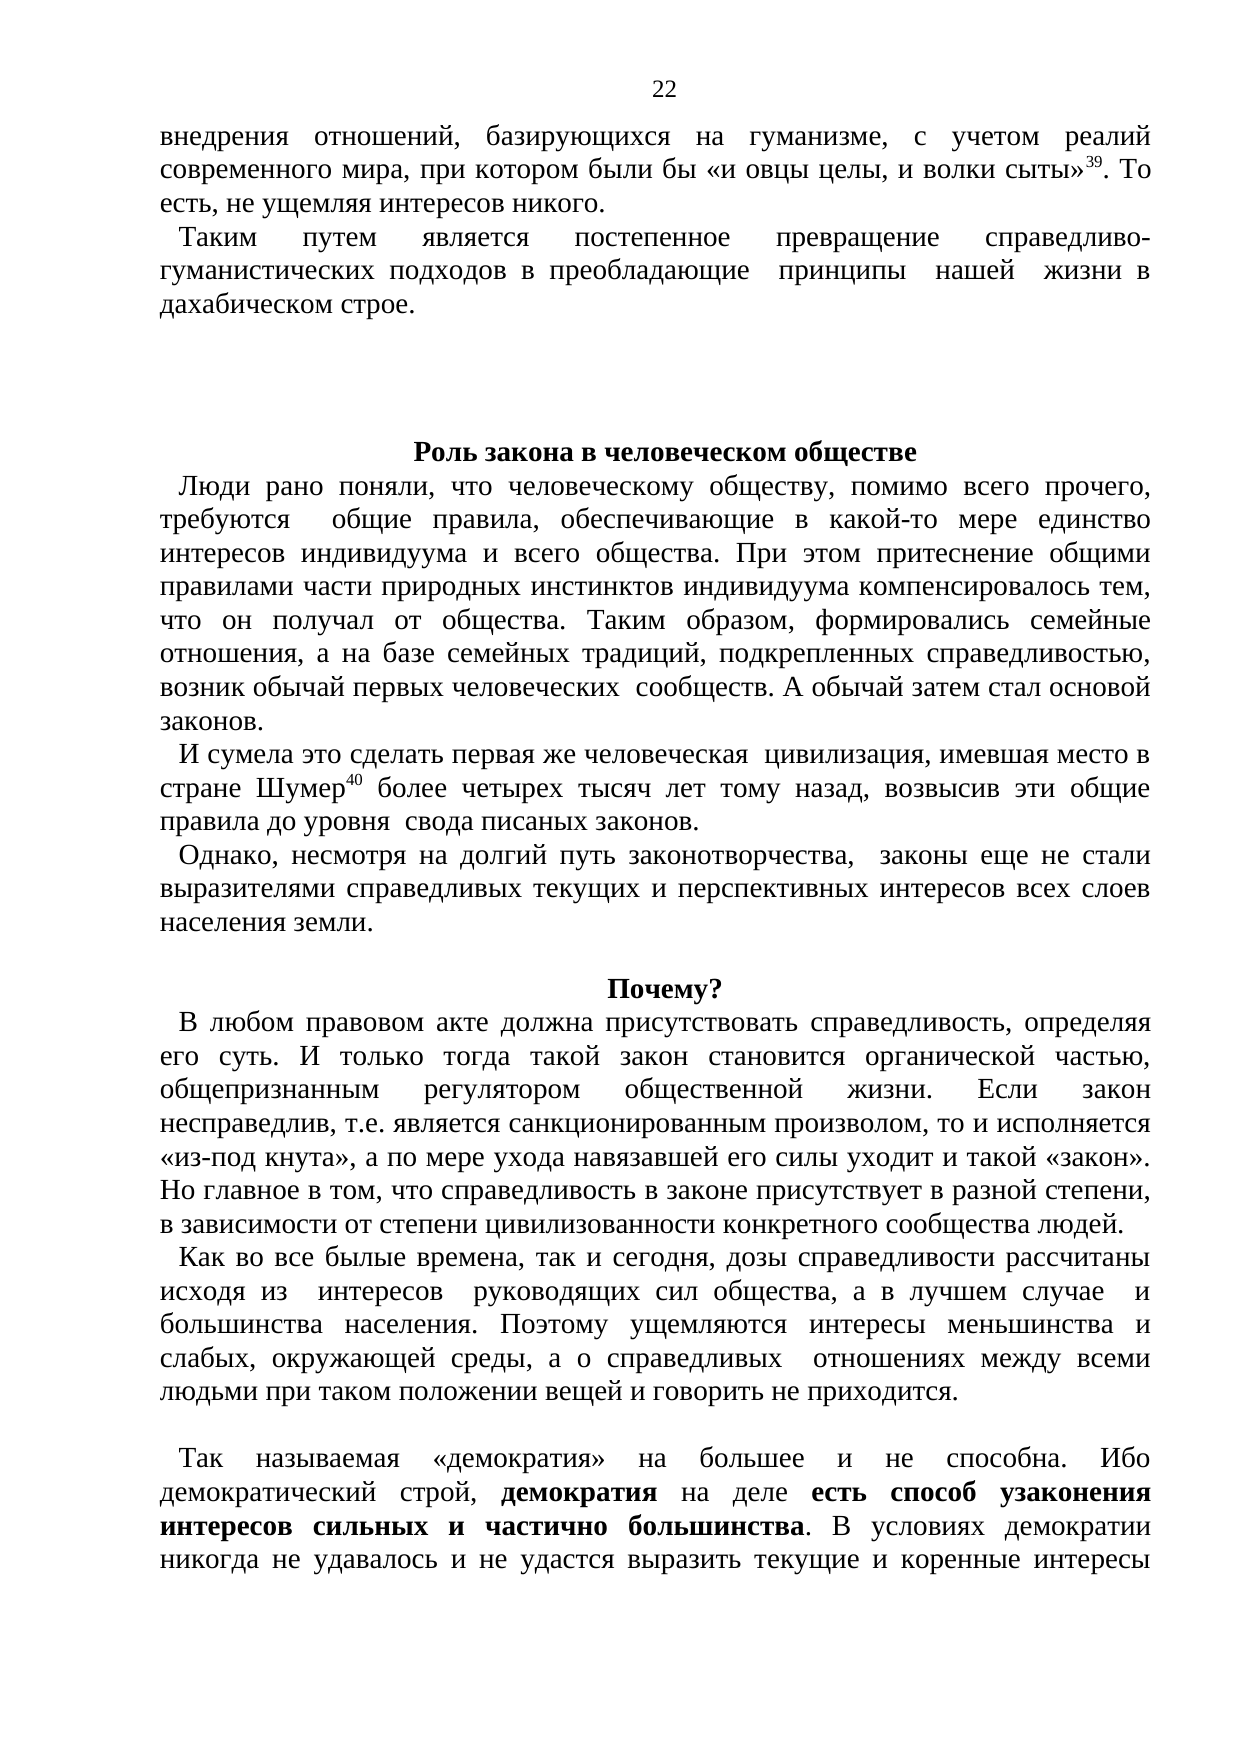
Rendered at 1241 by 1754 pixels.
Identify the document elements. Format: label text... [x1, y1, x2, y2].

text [159, 118, 1152, 219]
text Как во все былые времена, так и сегодня, дозы справедливости рассчитаны исходя из интересов руководящих сил общества, а в лучшем случае и большинства населения. Поэтому ущемляются интересы меньшинства и слабых, окружающей среды, а о справедливых отношениях между всеми людьми при таком положении вещей и говорить не приходится. [159, 1239, 1152, 1407]
text Роль закона в человеческом обществе [159, 434, 1152, 468]
text Таким путем является постепенное превращение справедливо-гуманистических подходов в преобладающие принципы нашей жизни в дахабическом строе. [159, 219, 1152, 319]
text И сумела это сделать первая же человеческая цивилизация, имевшая место в стране Шумер более четырех тысяч лет тому назад, возвысив эти общие правила до уровня свода писаных законов. [159, 736, 1152, 837]
text Однако, несмотря на долгий путь законотворчества, законы еще не стали выразителями справедливых текущих и перспективных интересов всех слоев населения земли. [159, 837, 1152, 937]
text Почему? [159, 971, 1152, 1004]
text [159, 1441, 1152, 1575]
text В любом правовом акте должна присутствовать справедливость, определяя его суть. И только тогда такой закон становится органической частью, общепризнанным регулятором общественной жизни. Если закон несправедлив, т.е. является санкционированным произволом, то и исполняется «из-под кнута», а по мере ухода навязавшей его силы уходит и такой «закон». Но главное в том, что справедливость в законе присутствует в разной степени, в зависимости от степени цивилизованности конкретного сообщества людей. [159, 1004, 1152, 1239]
text Люди рано поняли, что человеческому обществу, помимо всего прочего, требуются общие правила, обеспечивающие в какой-то мере единство интересов индивидуума и всего общества. При этом притеснение общими правилами части природных инстинктов индивидуума компенсировалось тем, что он получал от общества. Таким образом, формировались семейные отношения, а на базе семейных традиций, подкрепленных справедливостью, возник обычай первых человеческих сообществ. А обычай затем стал основой законов. [159, 468, 1152, 736]
